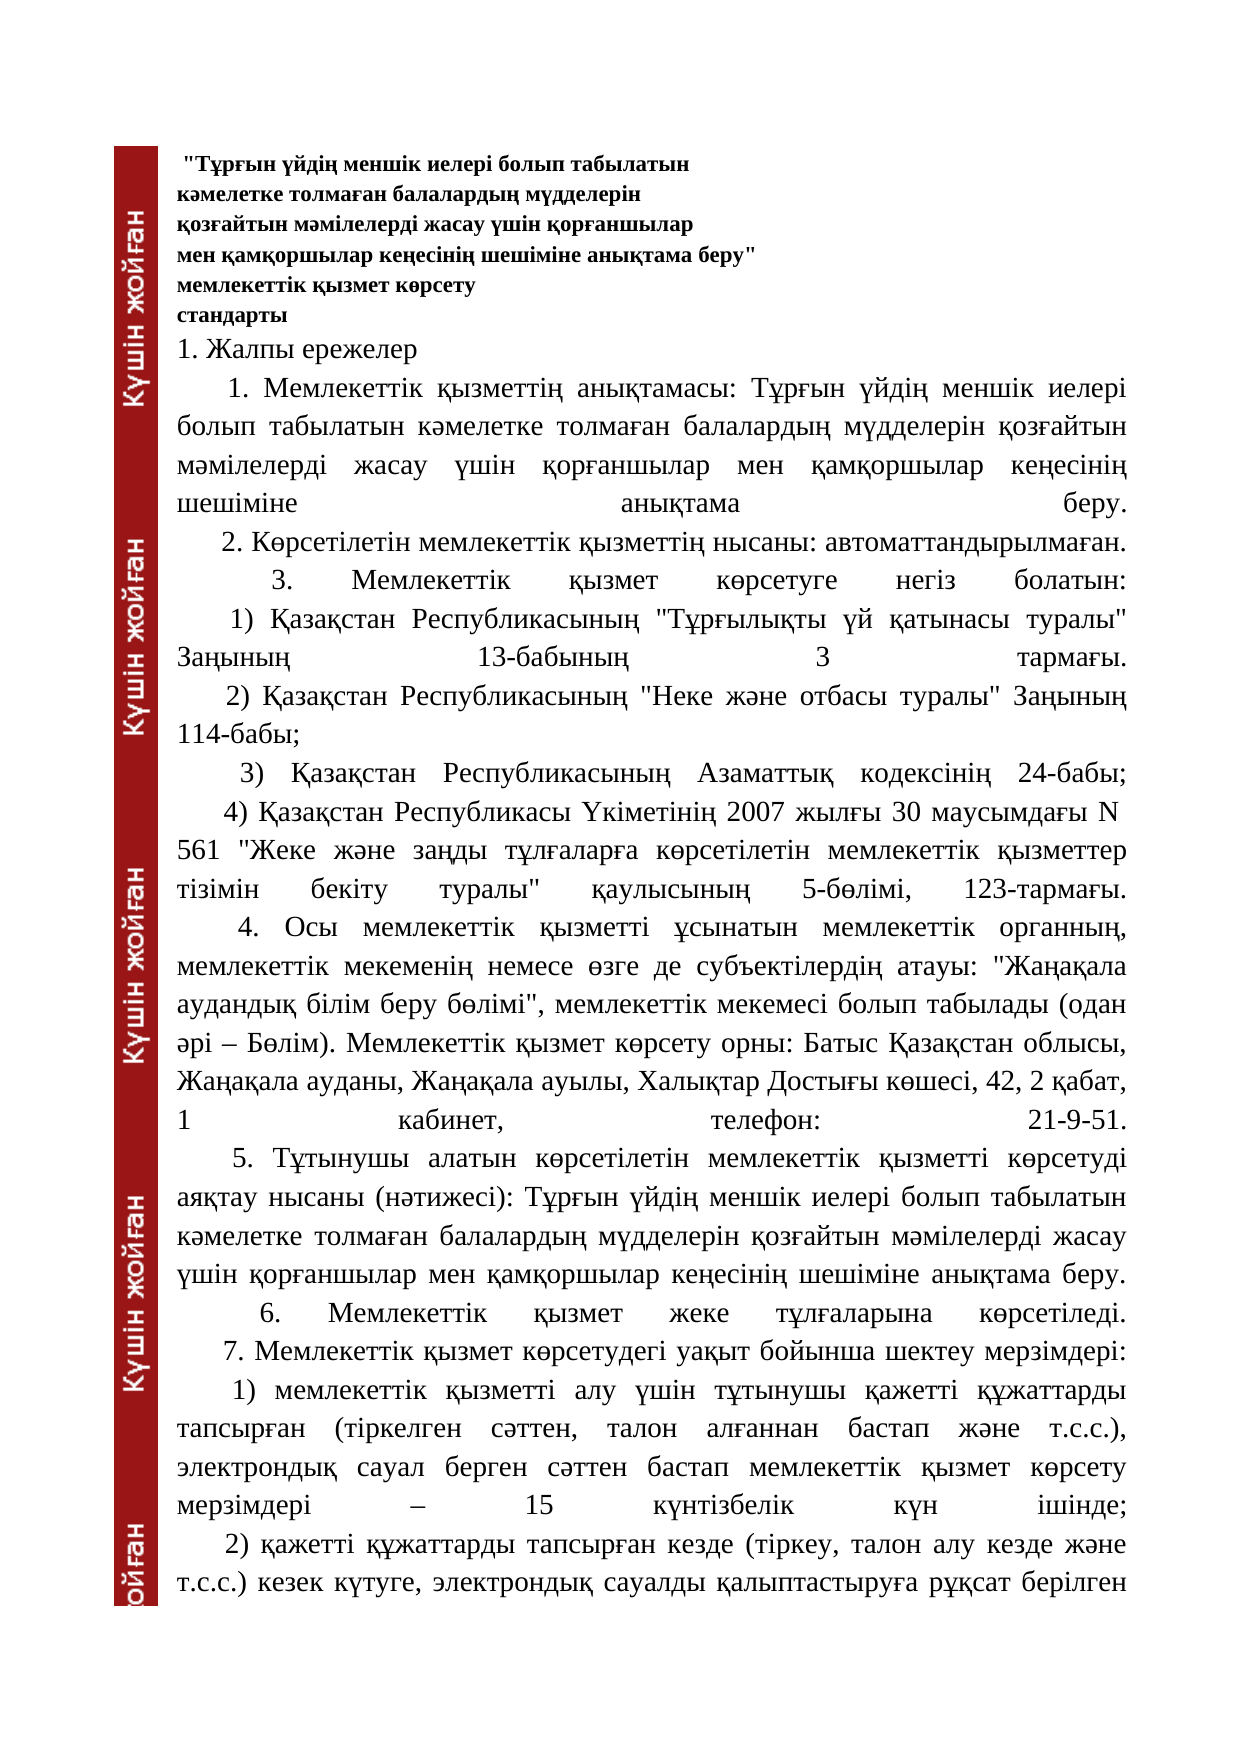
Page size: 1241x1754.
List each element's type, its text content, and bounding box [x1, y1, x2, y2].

picture [114, 365, 158, 370]
picture [114, 327, 158, 331]
text "Тұрғын үйдің меншік иелері болып табылатын кәмелетке толмаған балалардың мүдделерін қозғайтын мәмілелерді жасау үшін қорғаншылар мен қамқоршылар кеңесінің шешіміне анықтама беру" мемлекеттік қызмет көрсету стандарты [112, 150, 1128, 327]
text 1. Жалпы ережелер [112, 331, 1128, 365]
picture [114, 1598, 158, 1606]
picture [114, 146, 158, 150]
